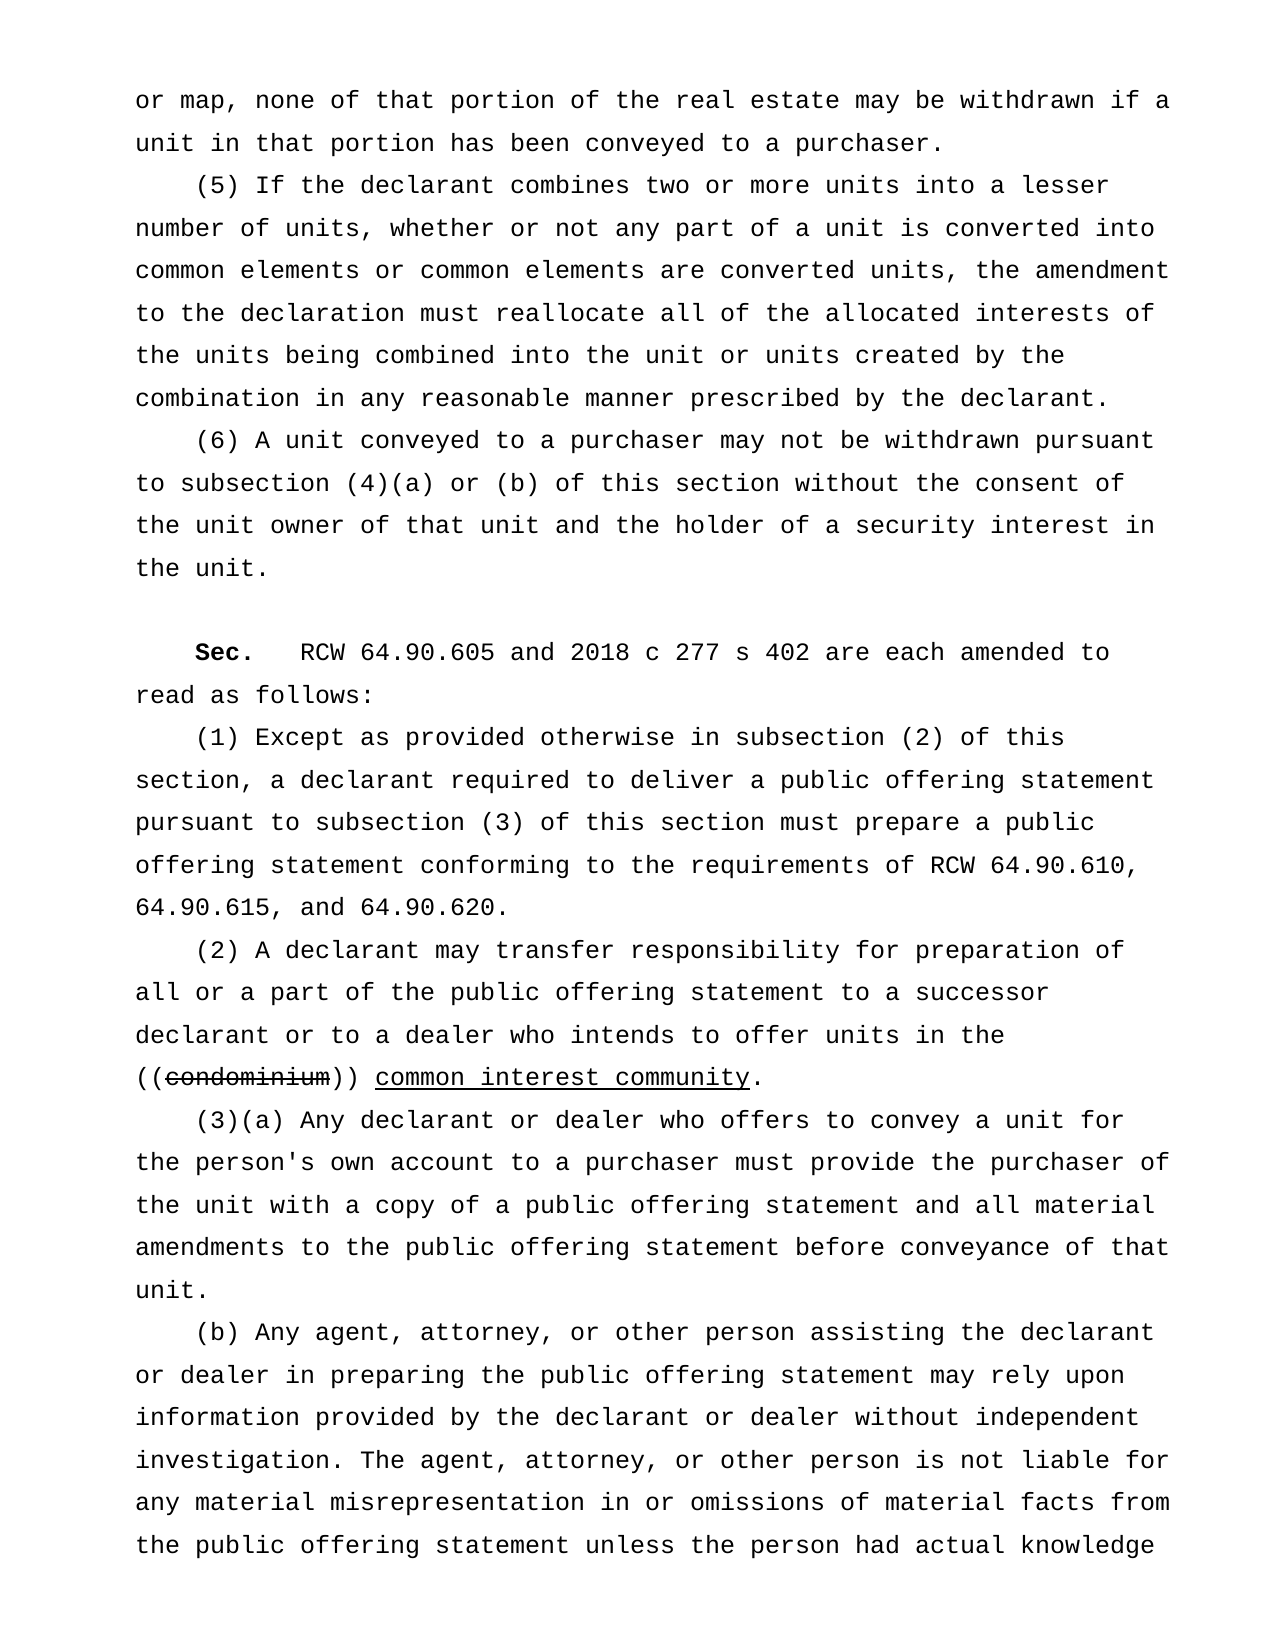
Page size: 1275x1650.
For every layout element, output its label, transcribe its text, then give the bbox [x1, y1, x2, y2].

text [135, 75, 1170, 160]
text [135, 1307, 1170, 1562]
text (6) A unit conveyed to a purchaser may not be withdrawn pursuant to subsection (4)(a) or (b) of this section without the consent of the unit owner of that unit and the holder of a security interest in the unit. [135, 415, 1170, 585]
text (5) If the declarant combines two or more units into a lesser number of units, whether or not any part of a unit is converted into common elements or common elements are converted units, the amendment to the declaration must reallocate all of the allocated interests of the units being combined into the unit or units created by the combination in any reasonable manner prescribed by the declarant. [135, 160, 1170, 415]
text Sec. RCW 64.90.605 and 2018 c 277 s 402 are each amended to read as follows: [135, 627, 1170, 712]
text (3)(a) Any declarant or dealer who offers to convey a unit for the person's own account to a purchaser must provide the purchaser of the unit with a copy of a public offering statement and all material amendments to the public offering statement before conveyance of that unit. [135, 1094, 1170, 1307]
text (1) Except as provided otherwise in subsection (2) of this section, a declarant required to deliver a public offering statement pursuant to subsection (3) of this section must prepare a public offering statement conforming to the requirements of RCW 64.90.610, 64.90.615, and 64.90.620. [135, 712, 1170, 924]
text (2) A declarant may transfer responsibility for preparation of all or a part of the public offering statement to a successor declarant or to a dealer who intends to offer units in the ((condominium)) common interest community. [135, 924, 1170, 1094]
